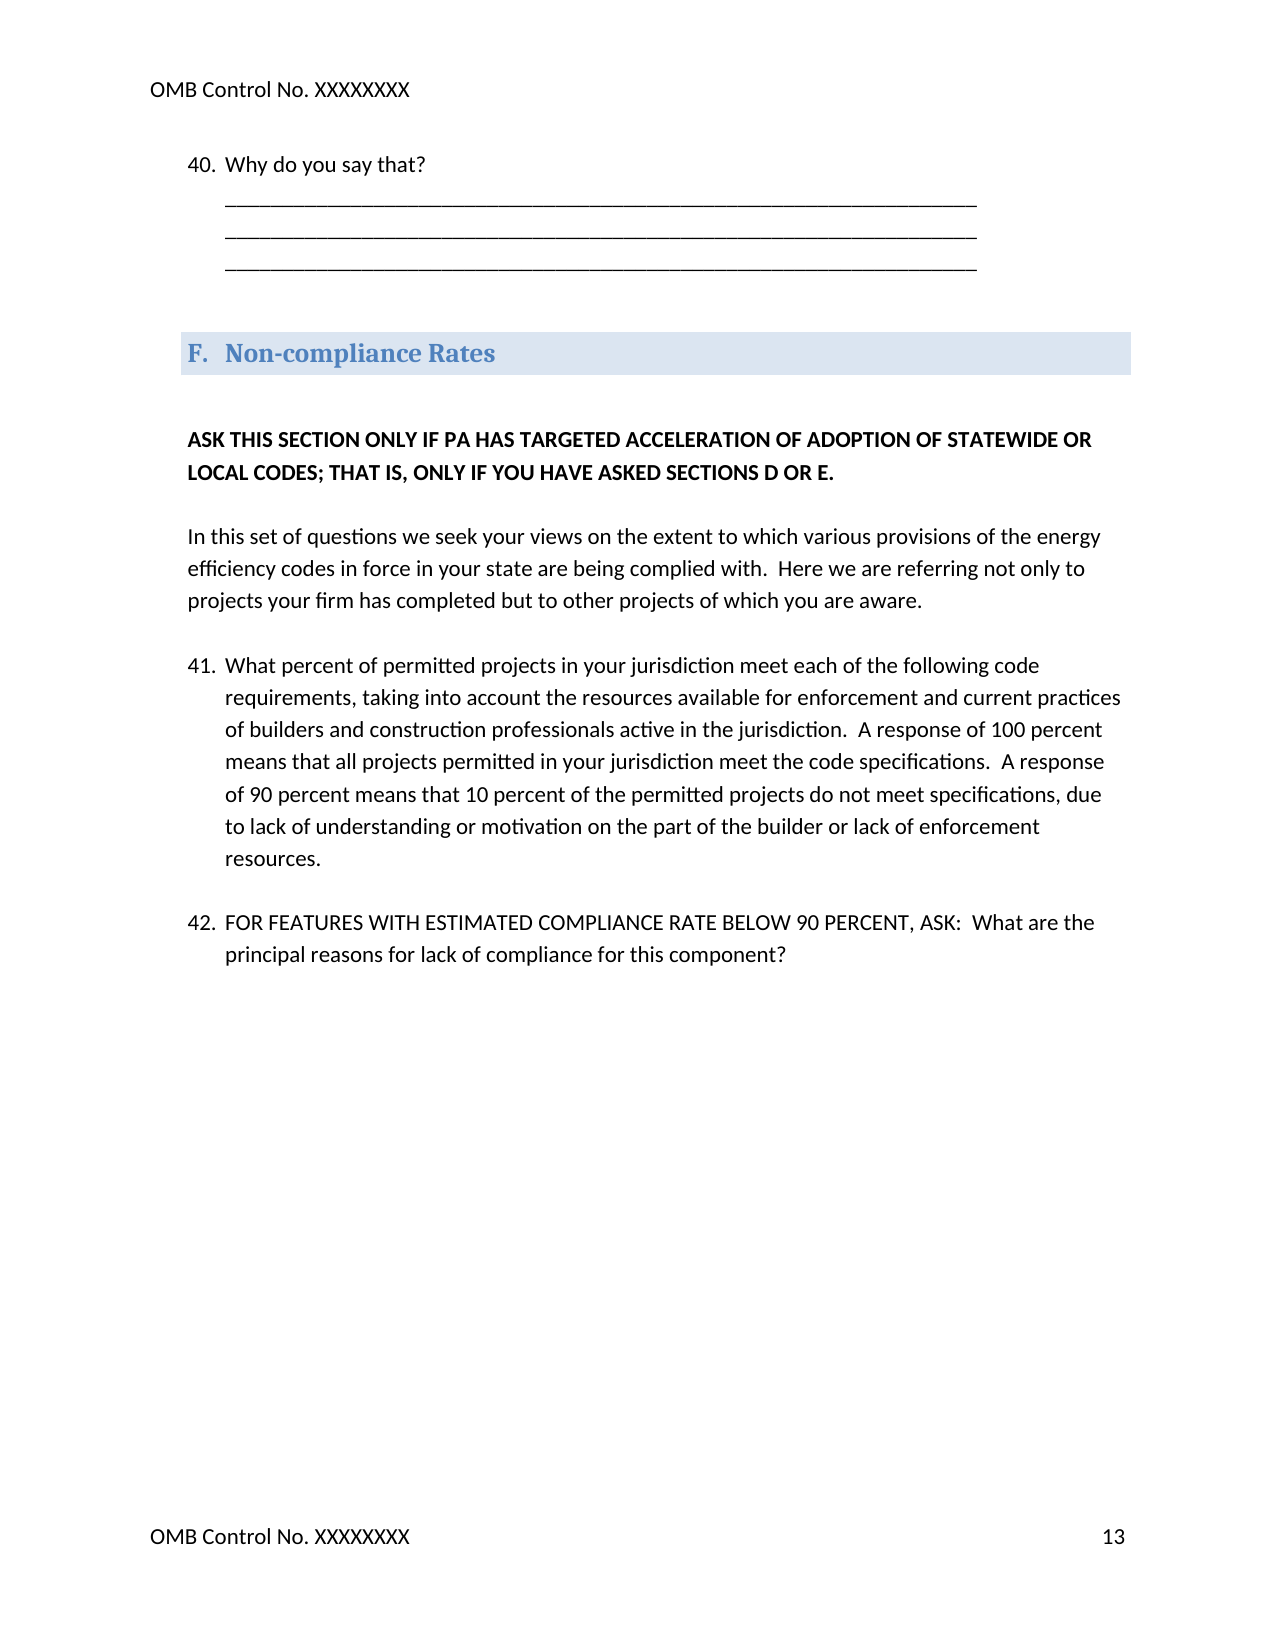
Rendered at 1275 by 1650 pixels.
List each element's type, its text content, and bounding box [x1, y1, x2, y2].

list ASK THIS SECTION ONLY IF PA HAS TARGETED ACCELERATION OF ADOPTION OF STATEWIDE OR LOCAL CODES; THAT IS, ONLY IF YOU HAVE ASKED SECTIONS D OR E. [187, 426, 1125, 486]
subtitle Non-compliance Rates [188, 338, 1125, 369]
list Why do you say that? [187, 150, 1125, 178]
list In this set of questions we seek your views on the extent to which various provisions of the energy efficiency codes in force in your state are being complied with. Here we are referring not only to projects your firm has completed but to other projects of which you are aware. [187, 522, 1125, 614]
list What percent of permitted projects in your jurisdiction meet each of the following code requirements, taking into account the resources available for enforcement and current practices of builders and construction professionals active in the jurisdiction. A response of 100 percent means that all projects permitted in your jurisdiction meet the code specifications. A response of 90 percent means that 10 percent of the permitted projects do not meet specifications, due to lack of understanding or motivation on the part of the builder or lack of enforcement resources. [187, 651, 1125, 904]
list FOR FEATURES WITH ESTIMATED COMPLIANCE RATE BELOW 90 PERCENT, ASK: What are the principal reasons for lack of compliance for this component? [187, 908, 1125, 969]
